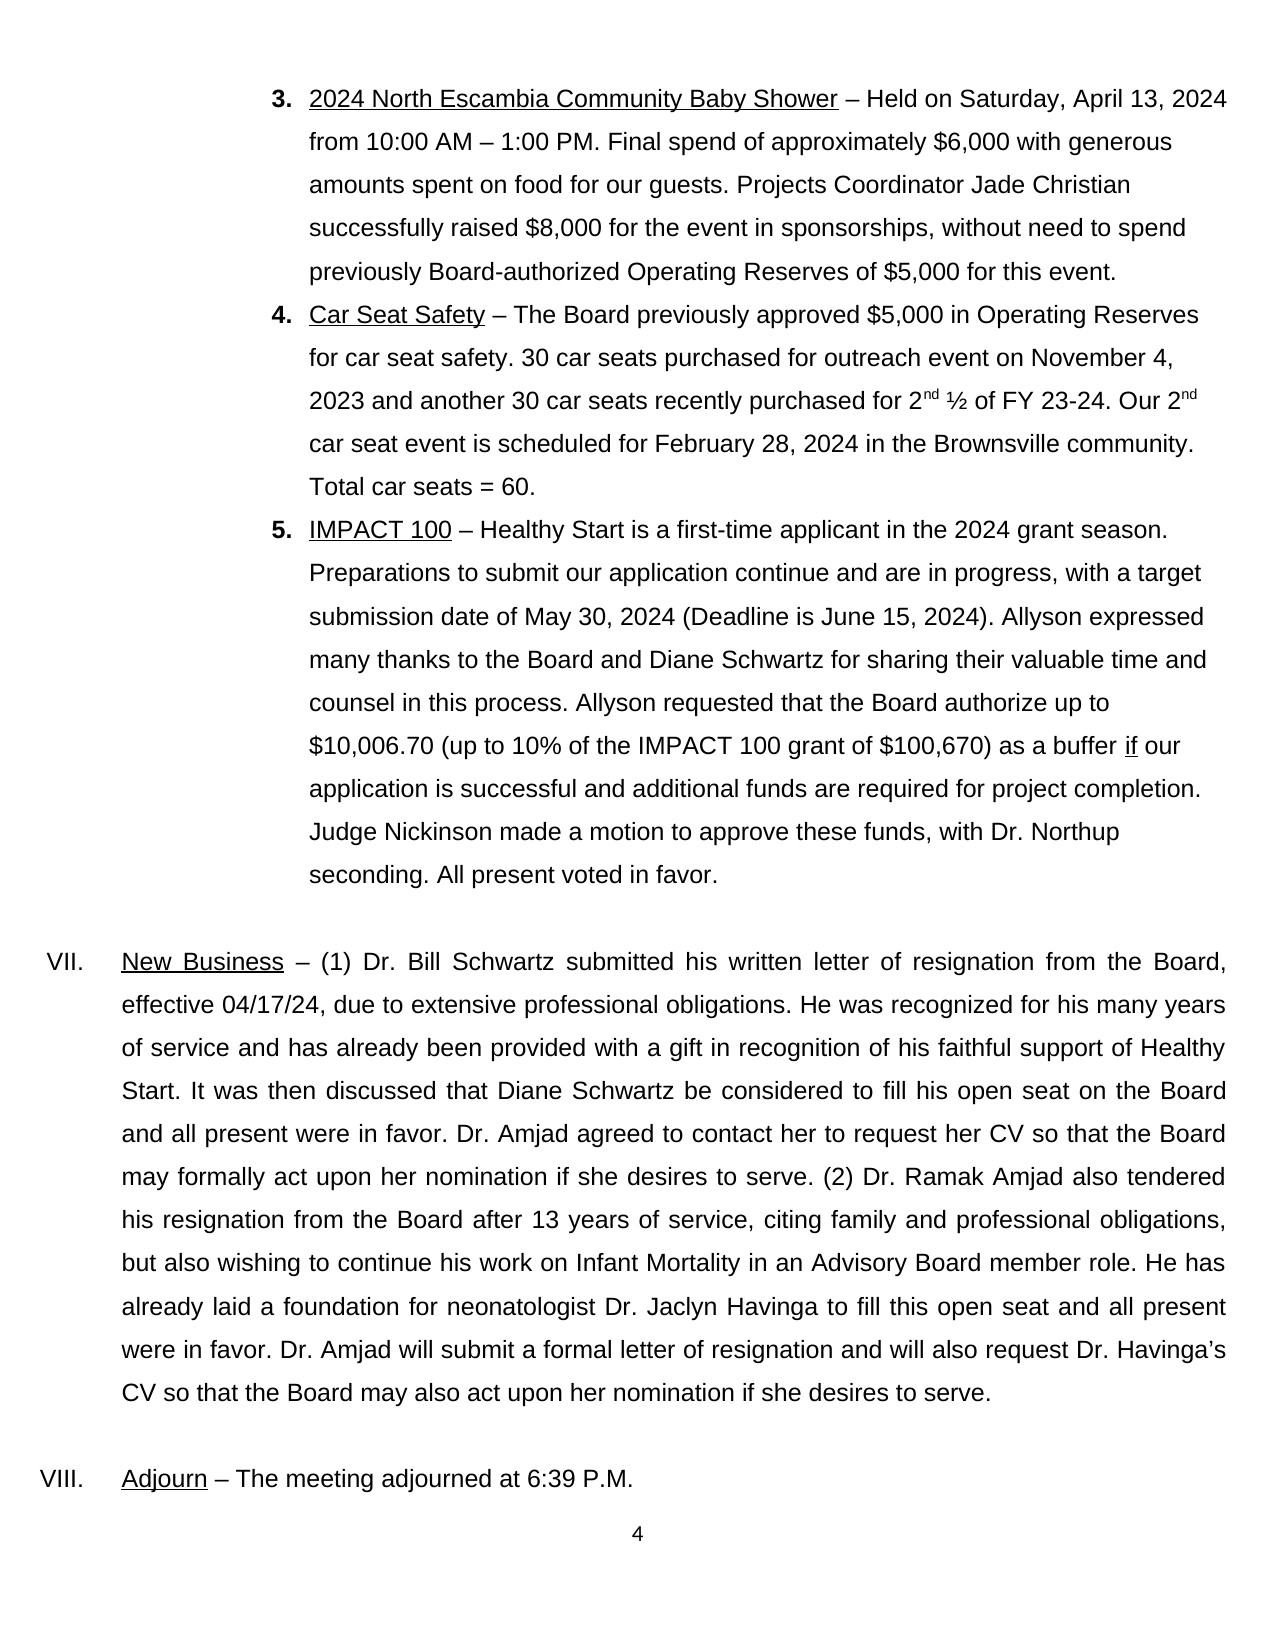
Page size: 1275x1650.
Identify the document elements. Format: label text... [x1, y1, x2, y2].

list 2024 North Escambia Community Baby Shower – Held on Saturday, April 13, 2024 from 10:00 AM – 1:00 PM. Final spend of approximately $6,000 with generous amounts spent on food for our guests. Projects Coordinator Jade Christian successfully raised $8,000 for the event in sponsorships, without need to spend previously Board-authorized Operating Reserves of $5,000 for this event. [271, 84, 1228, 285]
list New Business – (1) Dr. Bill Schwartz submitted his written letter of resignation from the Board, effective 04/17/24, due to extensive professional obligations. He was recognized for his many years of service and has already been provided with a gift in recognition of his faithful support of Healthy Start. It was then discussed that Diane Schwartz be considered to fill his open seat on the Board and all present were in favor. Dr. Amjad agreed to contact her to request her CV so that the Board may formally act upon her nomination if she desires to serve. (2) Dr. Ramak Amjad also tendered his resignation from the Board after 13 years of service, citing family and professional obligations, but also wishing to continue his work on Infant Mortality in an Advisory Board member role. He has already laid a foundation for neonatologist Dr. Jaclyn Havinga to fill this open seat and all present were in favor. Dr. Amjad will submit a formal letter of resignation and will also request Dr. Havinga’s CV so that the Board may also act upon her nomination if she desires to serve. [84, 946, 1228, 1406]
list IMPACT 100 – Healthy Start is a first-time applicant in the 2024 grant season. Preparations to submit our application continue and are in progress, with a target submission date of May 30, 2024 (Deadline is June 15, 2024). Allyson expressed many thanks to the Board and Diane Schwartz for sharing their valuable time and counsel in this process. Allyson requested that the Board authorize up to $10,006.70 (up to 10% of the IMPACT 100 grant of $100,670) as a buffer if our application is successful and additional funds are required for project completion. Judge Nickinson made a motion to approve these funds, with Dr. Northup seconding. All present voted in favor. [271, 515, 1228, 889]
list Adjourn – The meeting adjourned at 6:39 P.M. [84, 1464, 1228, 1493]
list Car Seat Safety – The Board previously approved $5,000 in Operating Reserves for car seat safety. 30 car seats purchased for outreach event on November 4, 2023 and another 30 car seats recently purchased for 2nd ½ of FY 23-24. Our 2nd car seat event is scheduled for February 28, 2024 in the Brownsville community. Total car seats = 60. [271, 299, 1228, 501]
